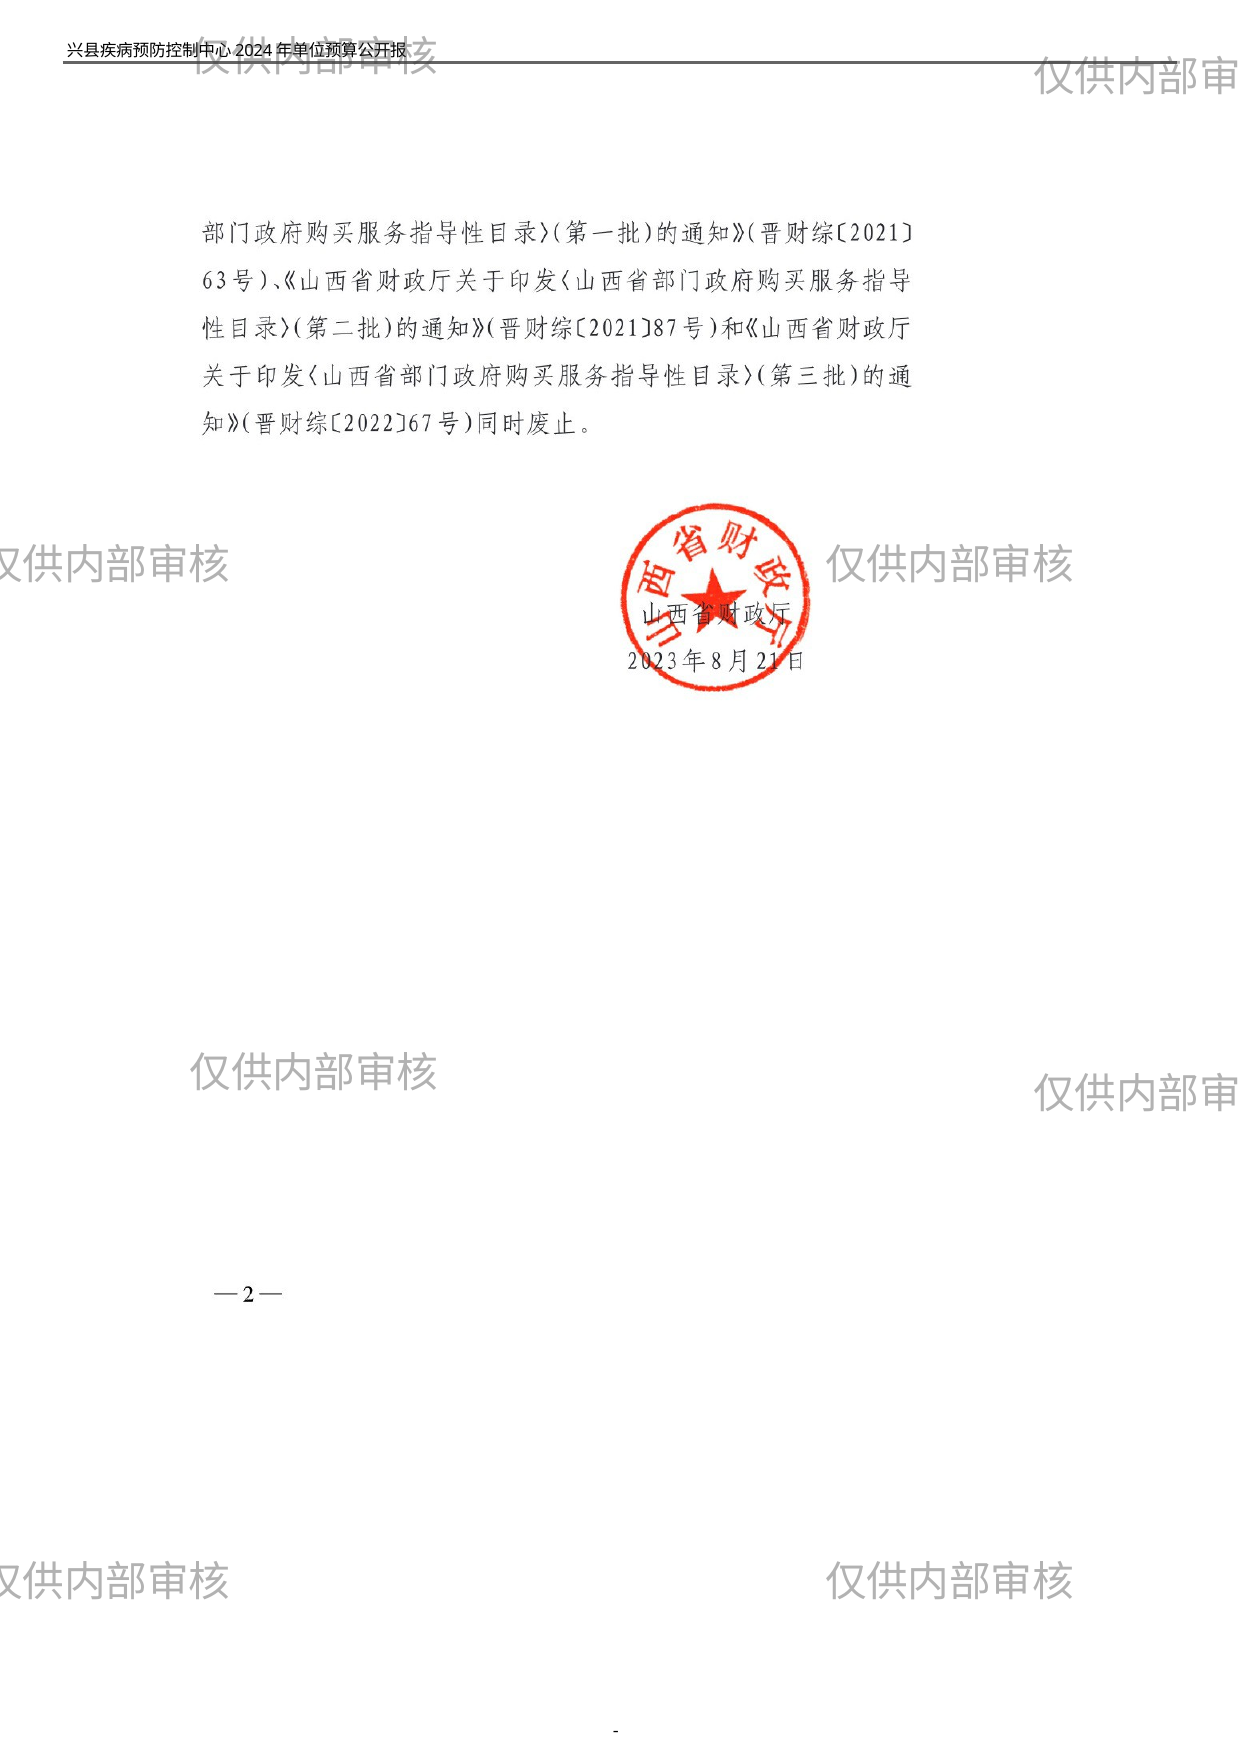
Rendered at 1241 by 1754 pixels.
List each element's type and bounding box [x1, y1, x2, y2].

picture [198, 215, 919, 1306]
